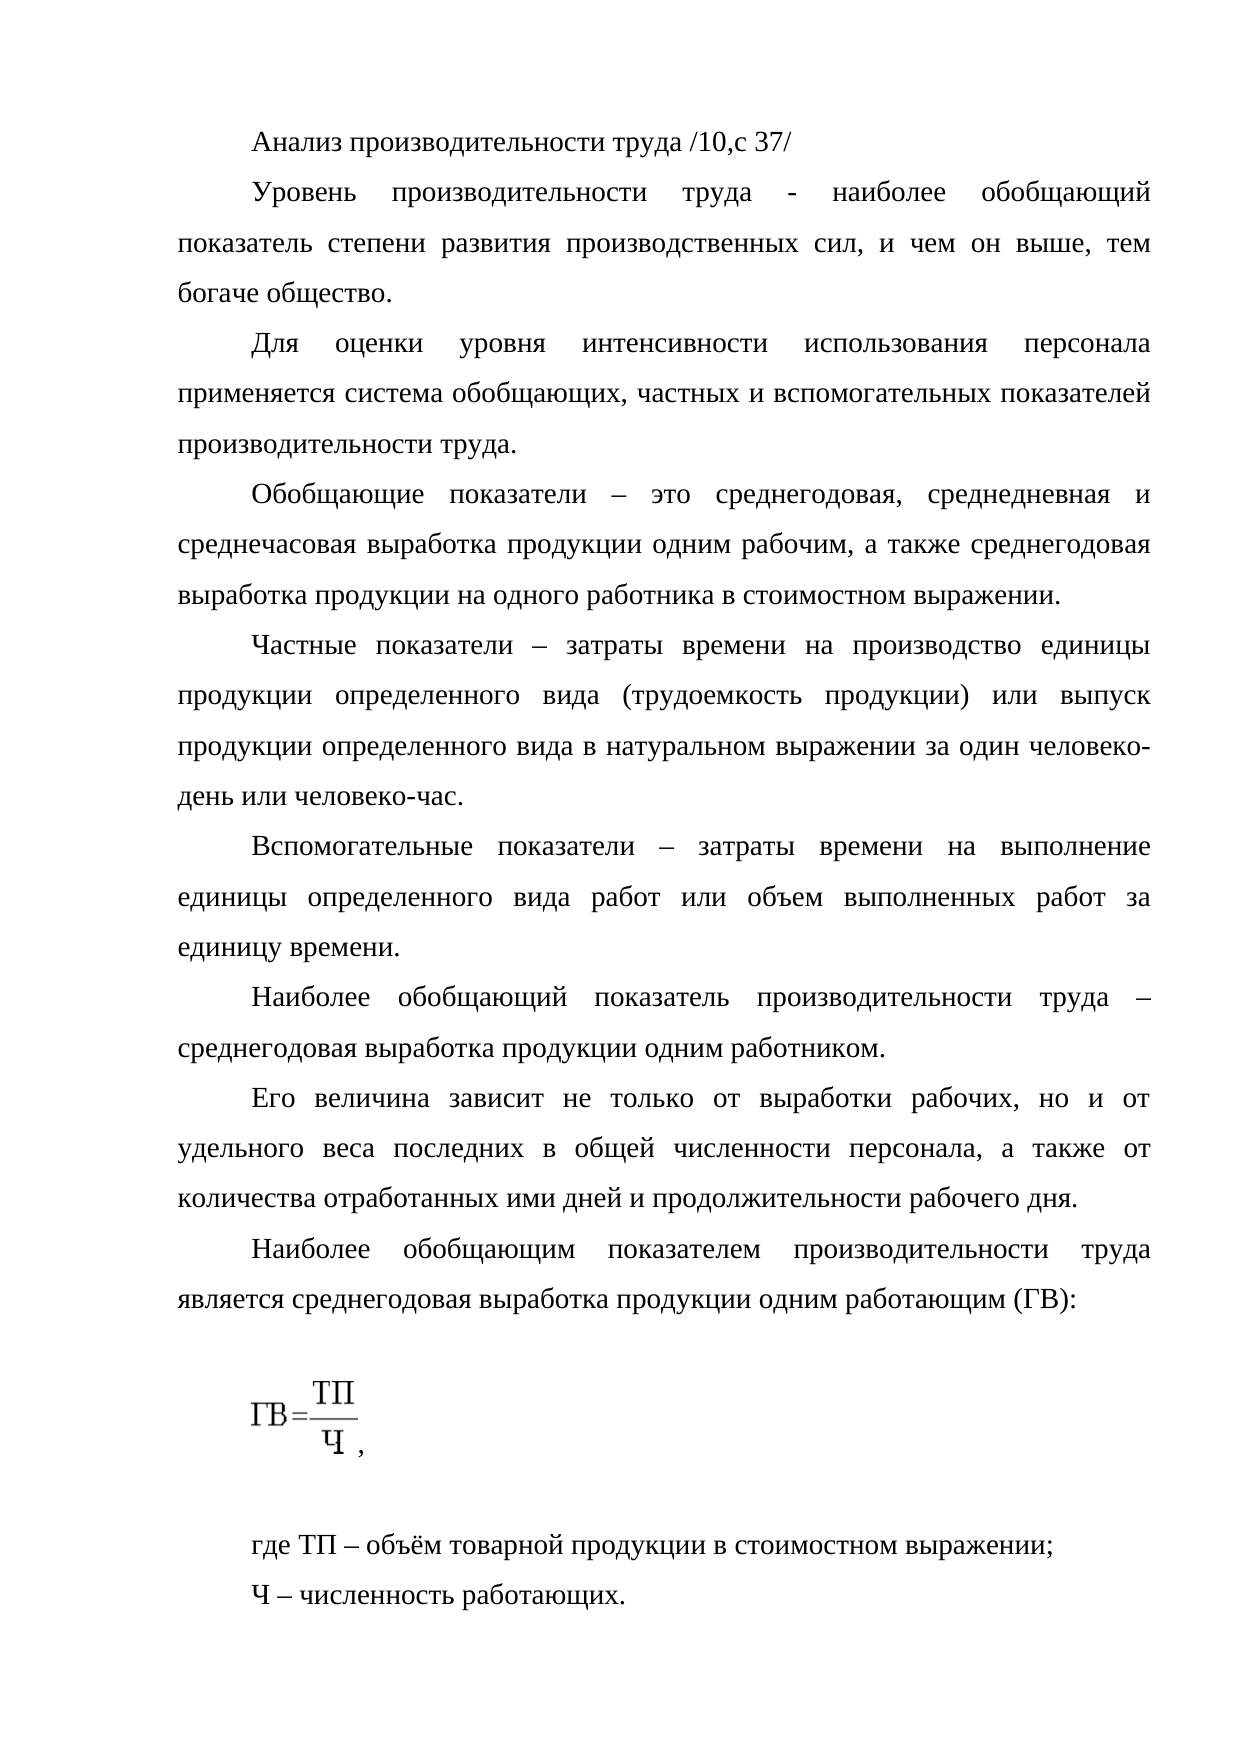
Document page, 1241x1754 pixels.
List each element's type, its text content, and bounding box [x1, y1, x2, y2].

text Наиболее обобщающим показателем производительности труда является среднегодовая выработка продукции одним работающим (ГВ): [177, 1231, 1152, 1315]
text Его величина зависит не только от выработки рабочих, но и от удельного веса последних в общей численности персонала, а также от количества отработанных ими дней и продолжительности рабочего дня. [177, 1080, 1152, 1214]
text Уровень производительности труда - наиболее обобщающий показатель степени развития производственных сил, и чем он выше, тем богаче общество. [177, 174, 1152, 308]
text Ч – численность работающих. [177, 1577, 1152, 1611]
text Для оценки уровня интенсивности использования персонала применяется система обобщающих, частных и вспомогательных показателей производительности труда. [177, 325, 1152, 459]
text , [177, 1382, 1152, 1460]
text Наиболее обобщающий показатель производительности труда – среднегодовая выработка продукции одним работником. [177, 979, 1152, 1063]
text Частные показатели – затраты времени на производство единицы продукции определенного вида (трудоемкость продукции) или выпуск продукции определенного вида в натуральном выражении за один человеко-день или человеко-час. [177, 627, 1152, 812]
text Обобщающие показатели – это среднегодовая, среднедневная и среднечасовая выработка продукции одним рабочим, а также среднегодовая выработка продукции на одного работника в стоимостном выражении. [177, 476, 1152, 610]
text Вспомогательные показатели – затраты времени на выполнение единицы определенного вида работ или объем выполненных работ за единицу времени. [177, 828, 1152, 963]
text где ТП – объём товарной продукции в стоимостном выражении; [177, 1527, 1152, 1561]
text Анализ производительности труда /10,с 37/ [177, 124, 1152, 158]
picture [251, 1381, 358, 1454]
